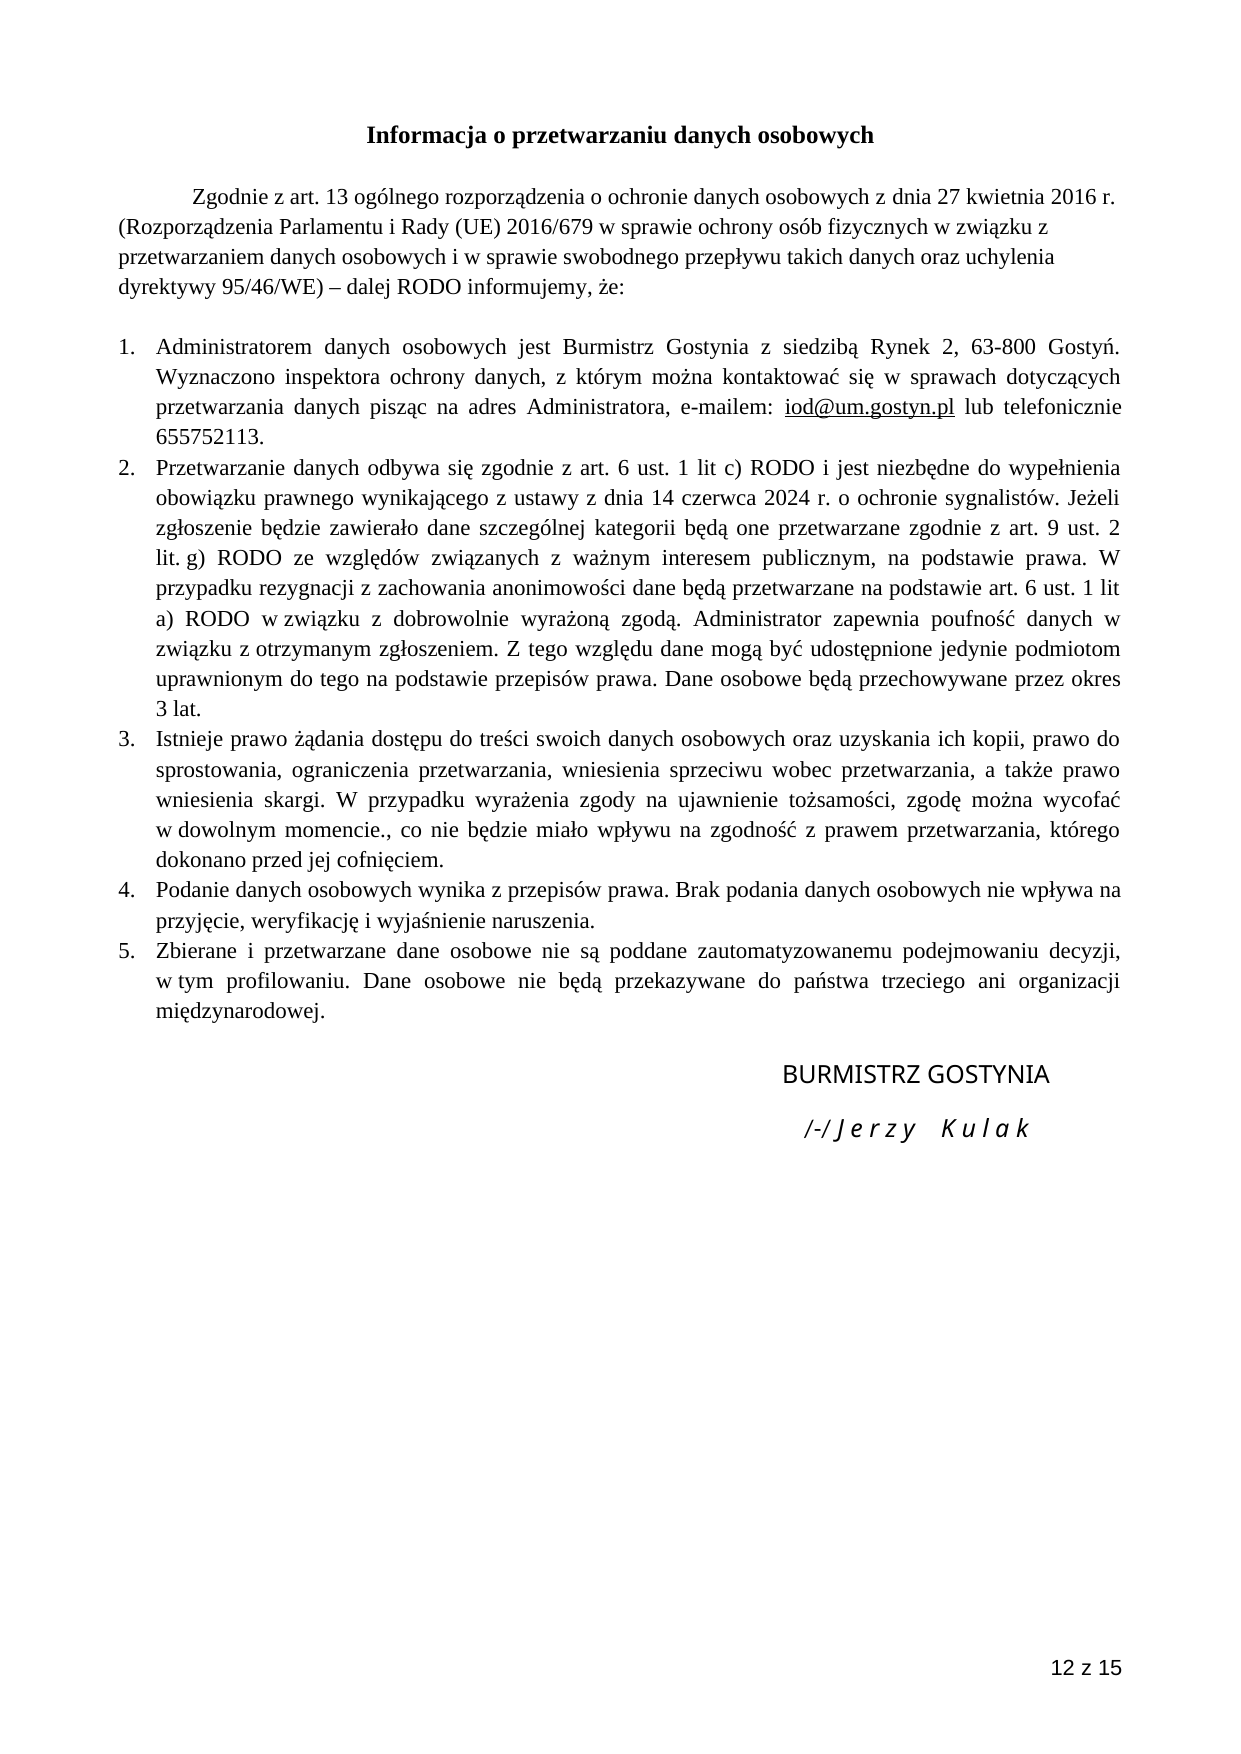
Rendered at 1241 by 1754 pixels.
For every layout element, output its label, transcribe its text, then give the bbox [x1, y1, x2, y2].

text Zgodnie z art. 13 ogólnego rozporządzenia o ochronie danych osobowych z dnia 27 kwietnia 2016 r. (Rozporządzenia Parlamentu i Rady (UE) 2016/679 w sprawie ochrony osób fizycznych w związku z przetwarzaniem danych osobowych i w sprawie swobodnego przepływu takich danych oraz uchylenia dyrektywy 95/46/WE) – dalej RODO informujemy, że: [118, 183, 1122, 300]
text /-/ J e r z y K u l a k [634, 1110, 1122, 1144]
text BURMISTRZ GOSTYNIA [708, 1057, 1122, 1091]
text Informacja o przetwarzaniu danych osobowych [118, 121, 1122, 149]
list Podanie danych osobowych wynika z przepisów prawa. Brak podania danych osobowych nie wpływa na przyjęcie, weryfikację i wyjaśnienie naruszenia. [118, 877, 1122, 933]
list Przetwarzanie danych odbywa się zgodnie z art. 6 ust. 1 lit c) RODO i jest niezbędne do wypełnienia obowiązku prawnego wynikającego z ustawy z dnia 14 czerwca 2024 r. o ochronie sygnalistów. Jeżeli zgłoszenie będzie zawierało dane szczególnej kategorii będą one przetwarzane zgodnie z art. 9 ust. 2 lit. g) RODO ze względów związanych z ważnym interesem publicznym, na podstawie prawa. W przypadku rezygnacji z zachowania anonimowości dane będą przetwarzane na podstawie art. 6 ust. 1 lit a) RODO w związku z dobrowolnie wyrażoną zgodą. Administrator zapewnia poufność danych w związku z otrzymanym zgłoszeniem. Z tego względu dane mogą być udostępnione jedynie podmiotom uprawnionym do tego na podstawie przepisów prawa. Dane osobowe będą przechowywane przez okres 3 lat. [118, 454, 1122, 722]
list Istnieje prawo żądania dostępu do treści swoich danych osobowych oraz uzyskania ich kopii, prawo do sprostowania, ograniczenia przetwarzania, wniesienia sprzeciwu wobec przetwarzania, a także prawo wniesienia skargi. W przypadku wyrażenia zgody na ujawnienie tożsamości, zgodę można wycofać w dowolnym momencie., co nie będzie miało wpływu na zgodność z prawem przetwarzania, którego dokonano przed jej cofnięciem. [118, 726, 1122, 873]
list Zbierane i przetwarzane dane osobowe nie są poddane zautomatyzowanemu podejmowaniu decyzji, w tym profilowaniu. Dane osobowe nie będą przekazywane do państwa trzeciego ani organizacji międzynarodowej. [118, 937, 1122, 1024]
list Administratorem danych osobowych jest Burmistrz Gostynia z siedzibą Rynek 2, 63-800 Gostyń. Wyznaczono inspektora ochrony danych, z którym można kontaktować się w sprawach dotyczących przetwarzania danych pisząc na adres Administratora, e-mailem: iod@um.gostyn.pl lub telefonicznie 655752113. [118, 333, 1122, 450]
